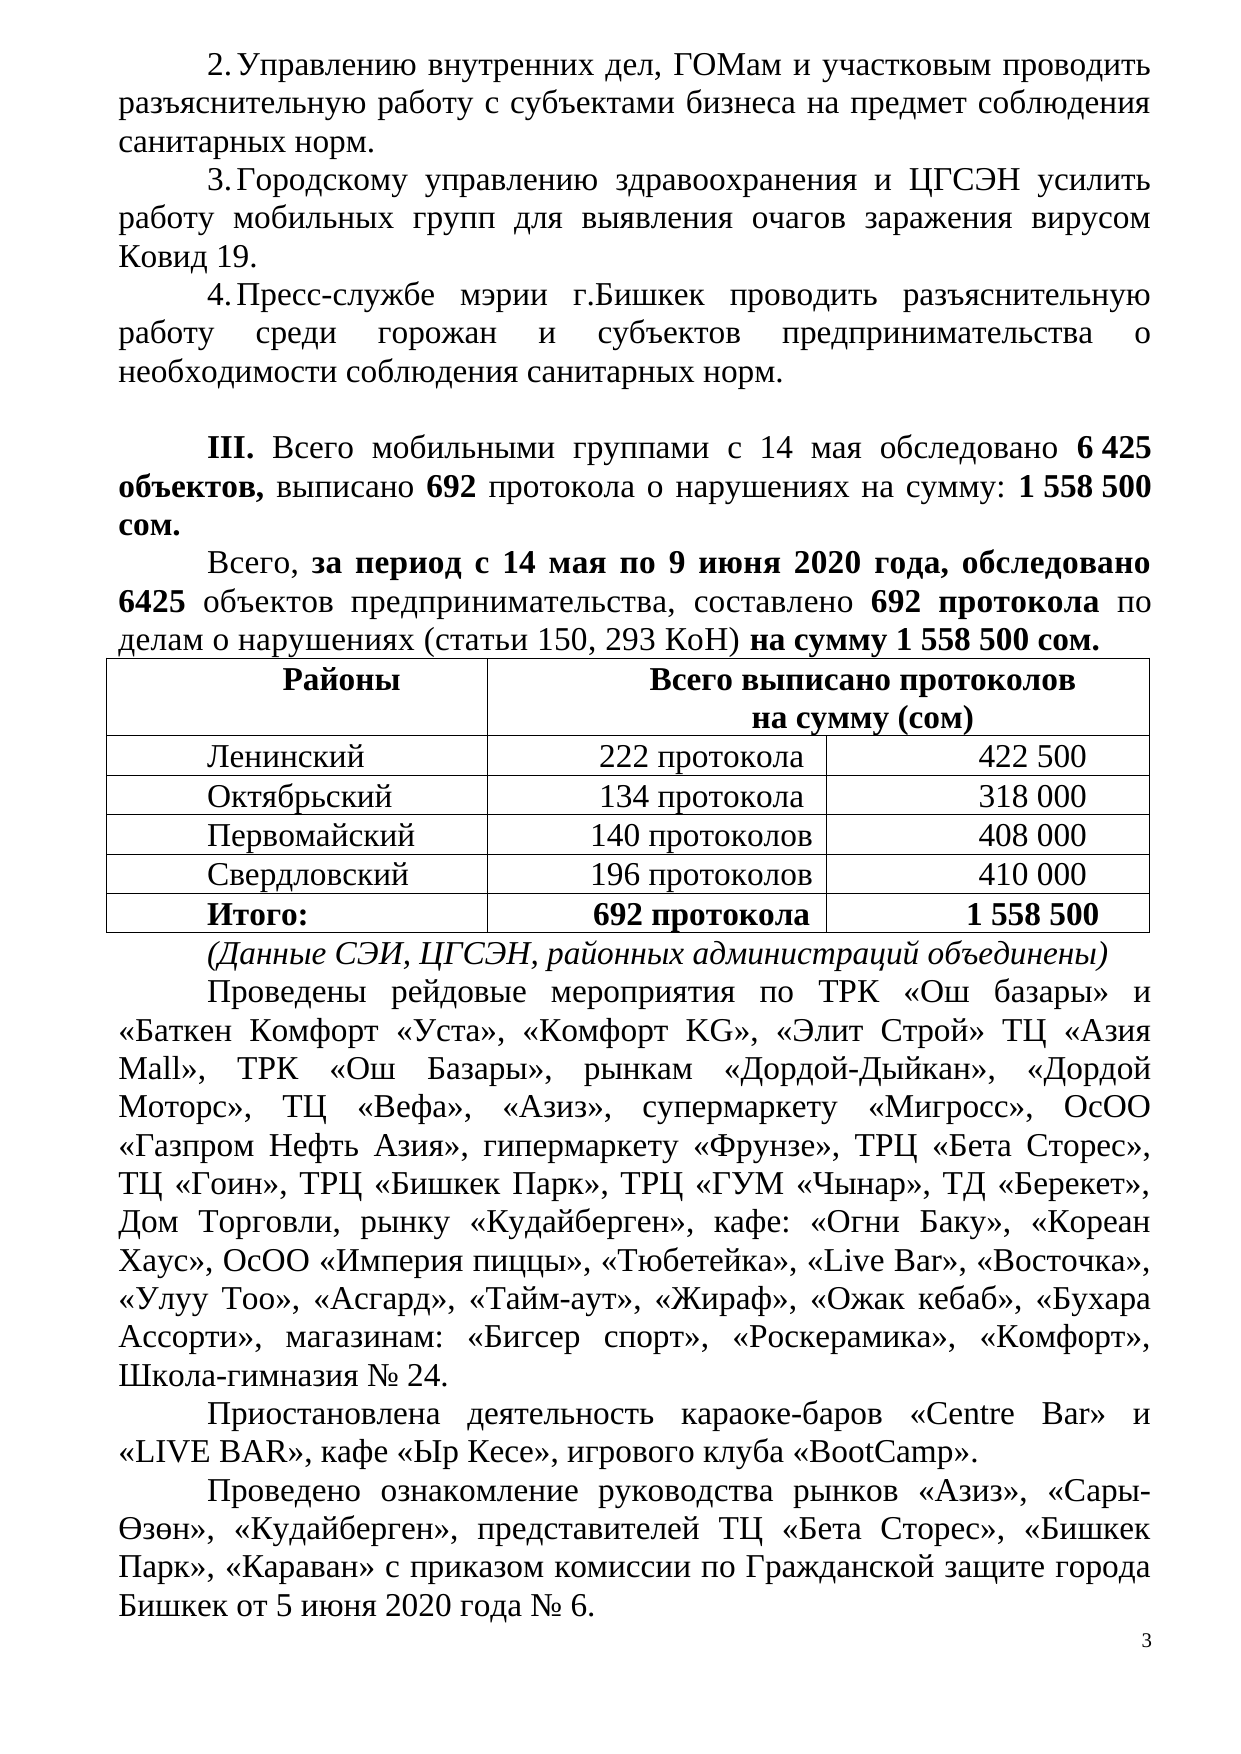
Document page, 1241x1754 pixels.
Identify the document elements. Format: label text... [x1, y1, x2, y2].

text Всего, за период с 14 мая по 9 июня 2020 года, обследовано 6425 объектов предпринимательства, составлено 692 протокола по делам о нарушениях (статьи 150, 293 КоН) на сумму 1 558 500 сом. [118, 543, 1152, 658]
table_cell 318 000 [827, 776, 1149, 814]
table_cell 134 протокола [488, 776, 826, 814]
table_cell 408 000 [827, 815, 1149, 853]
list Управлению внутренних дел, ГОМам и участковым проводить разъяснительную работу с субъектами бизнеса на предмет соблюдения санитарных норм. [118, 44, 1152, 159]
table_cell 410 000 [827, 855, 1149, 893]
table_cell 692 протокола [488, 894, 826, 932]
table_cell Свердловский [107, 855, 487, 893]
table_cell 140 протоколов [488, 815, 826, 853]
text III. Всего мобильными группами с 14 мая обследовано 6 425 объектов, выписано 692 протокола о нарушениях на сумму: 1 558 500 сом. [118, 428, 1152, 543]
table_cell 422 500 [827, 736, 1149, 775]
table_cell Итого: [107, 894, 487, 932]
list Городскому управлению здравоохранения и ЦГСЭН усилить работу мобильных групп для выявления очагов заражения вирусом Ковид 19. [118, 159, 1152, 274]
table_header Районы [107, 659, 487, 735]
table_cell Первомайский [107, 815, 487, 853]
table_cell 222 протокола [488, 736, 826, 775]
list Пресс-службе мэрии г.Бишкек проводить разъяснительную работу среди горожан и субъектов предпринимательства о необходимости соблюдения санитарных норм. [118, 274, 1152, 389]
table_cell 1 558 500 [827, 894, 1149, 932]
table_header Всего выписано протоколов на сумму (сом) [488, 659, 1149, 735]
text Проведено ознакомление руководства рынков «Азиз», «Сары-Өзөн», «Кудайберген», представителей ТЦ «Бета Сторес», «Бишкек Парк», «Караван» с приказом комиссии по Гражданской защите города Бишкек от 5 июня 2020 года № 6. [118, 1470, 1152, 1623]
text (Данные СЭИ, ЦГСЭН, районных администраций объединены) [118, 933, 1152, 972]
text Проведены рейдовые мероприятия по ТРК «Ош базары» и «Баткен Комфорт «Уста», «Комфорт KG», «Элит Строй» ТЦ «Азия Mall», ТРК «Ош Базары», рынкам «Дордой-Дыйкан», «Дордой Моторс», ТЦ «Вефа», «Азиз», супермаркету «Мигросс», ОсОО «Газпром Нефть Азия», гипермаркету «Фрунзе», ТРЦ «Бета Сторес», ТЦ «Гоин», ТРЦ «Бишкек Парк», ТРЦ «ГУМ «Чынар», ТД «Берекет», Дом Торговли, рынку «Кудайберген», кафе: «Огни Баку», «Кореан Хаус», ОсОО «Империя пиццы», «Тюбетейка», «Live Bar», «Восточка», «Улуу Тоо», «Асгард», «Тайм-аут», «Жираф», «Ожак кебаб», «Бухара Ассорти», магазинам: «Бигсер спорт», «Роскерамика», «Комфорт», Школа-гимназия № 24. [118, 972, 1152, 1393]
table_cell Ленинский [107, 736, 487, 775]
table_cell Октябрьский [107, 776, 487, 814]
text Приостановлена деятельность караоке-баров «Centre Bar» и «LIVE BAR», кафе «Ыр Кесе», игрового клуба «BootCamp». [118, 1393, 1152, 1470]
table_cell 196 протоколов [488, 855, 826, 893]
